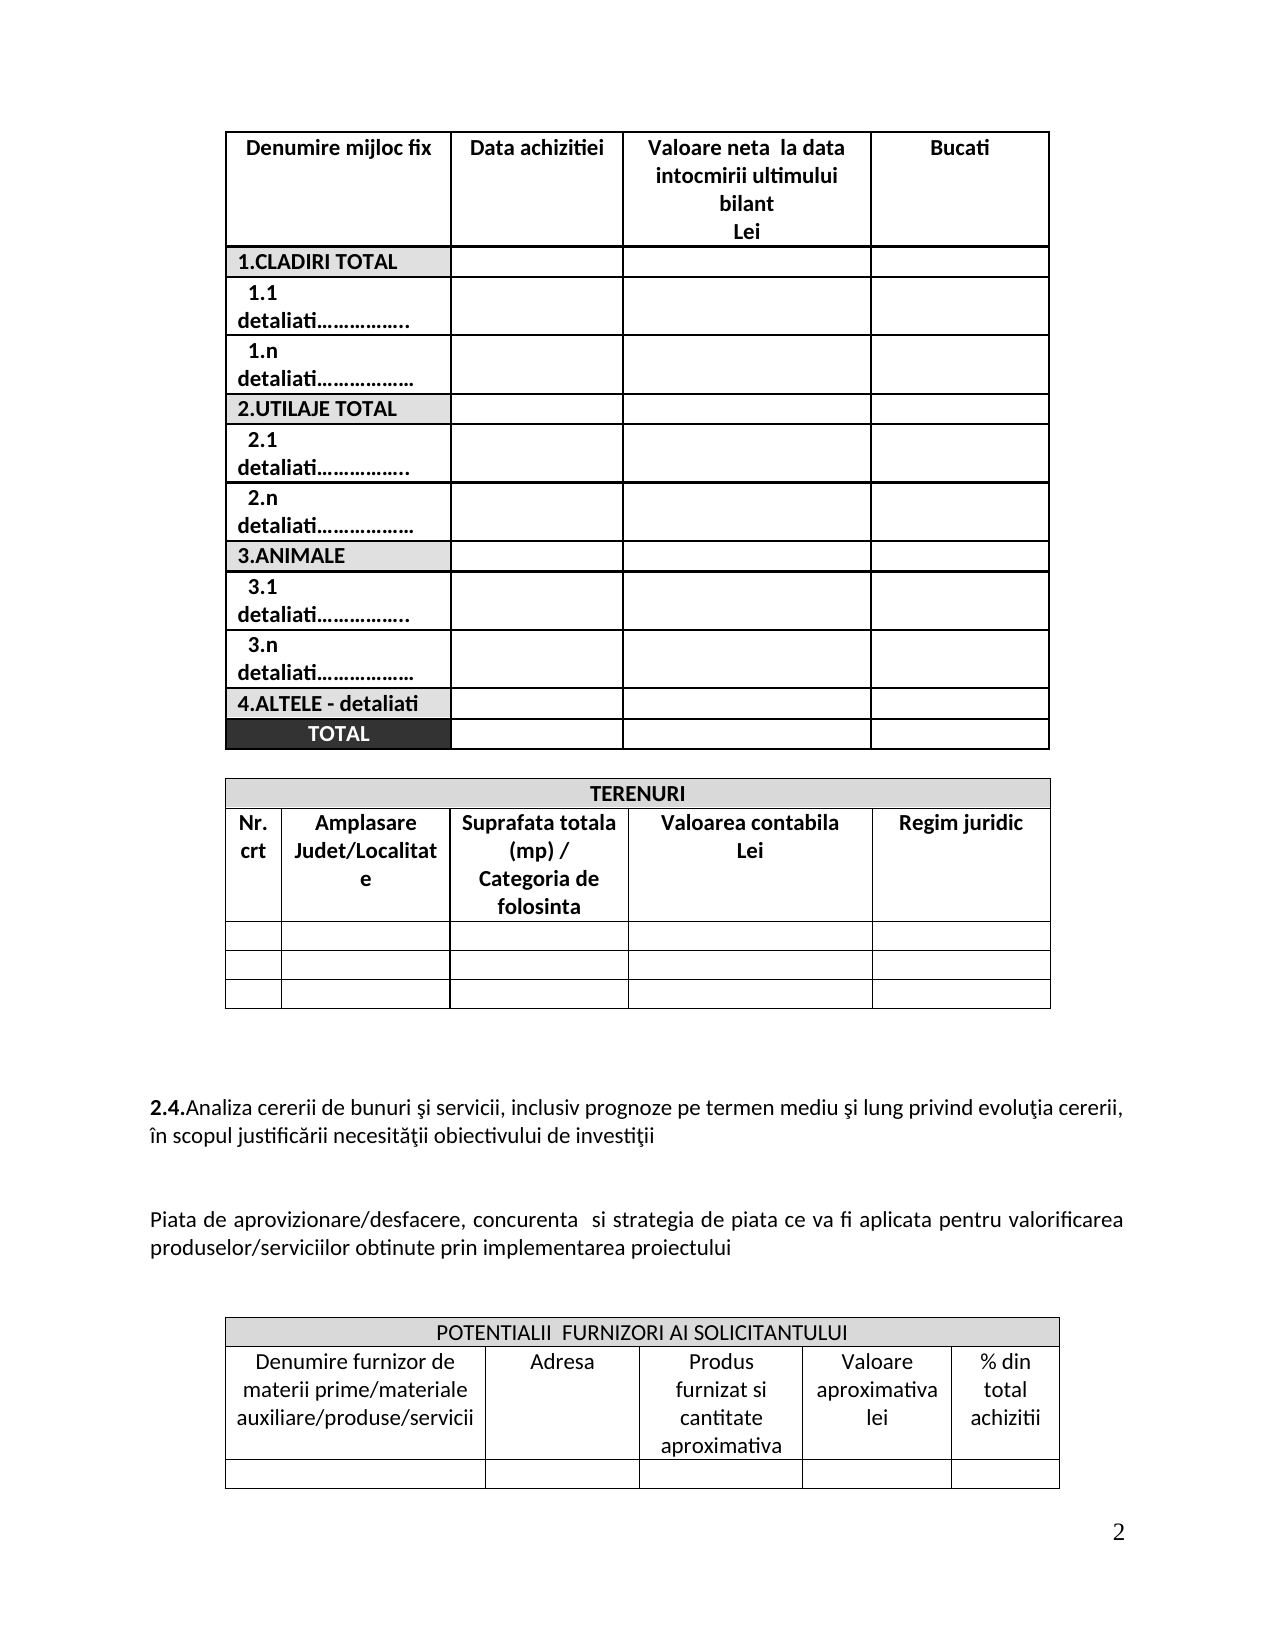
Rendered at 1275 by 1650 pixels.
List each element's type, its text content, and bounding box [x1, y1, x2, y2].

text Piata de aprovizionare/desfacere, concurenta si strategia de piata ce va fi aplicata pentru valorificarea produselor/serviciilor obtinute prin implementarea proiectului [150, 1205, 1125, 1261]
table_cell [452, 542, 622, 570]
table_cell 1.n detaliati……………… [227, 336, 450, 392]
table_cell [624, 689, 870, 717]
table_cell [640, 1460, 802, 1488]
text 2.4.Analiza cererii de bunuri şi servicii, inclusiv prognoze pe termen mediu şi lung privind evoluţia cererii, în scopul justificării necesităţii obiectivului de investiţii [150, 1093, 1125, 1149]
table_header Denumire mijloc fix [227, 133, 450, 245]
table_cell [872, 631, 1048, 687]
table_cell [451, 951, 628, 979]
table_cell [282, 951, 449, 979]
table_cell Nr.crt [226, 809, 281, 921]
table_cell 3.1 detaliati…………….. [227, 573, 450, 628]
table_cell 1.1 detaliati…………….. [227, 278, 450, 334]
table_cell [226, 1460, 485, 1488]
table_cell [624, 425, 870, 481]
table_cell 4.ALTELE - detaliati [227, 689, 450, 717]
table_cell [872, 720, 1048, 748]
table_cell 2.1 detaliati…………….. [227, 425, 450, 481]
table_cell Amplasare Judet/Localitate [282, 809, 449, 921]
table_cell [452, 336, 622, 392]
table_cell [452, 425, 622, 481]
table_cell 3.ANIMALE [227, 542, 450, 570]
table_header POTENTIALII FURNIZORI AI SOLICITANTULUI [226, 1318, 1059, 1346]
table_cell [872, 336, 1048, 392]
table_cell [872, 395, 1048, 423]
table_cell [452, 689, 622, 717]
table_cell [486, 1460, 639, 1488]
table_cell [452, 631, 622, 687]
table_header Bucati [872, 133, 1048, 245]
table_cell [629, 980, 872, 1008]
table_cell [624, 248, 870, 276]
table_cell [629, 922, 872, 949]
table_cell [624, 542, 870, 570]
table_cell [226, 951, 281, 979]
table_cell [226, 922, 281, 949]
table_cell [873, 980, 1050, 1008]
table_cell [624, 395, 870, 423]
table_cell 1.CLADIRI TOTAL [227, 248, 450, 276]
table_cell Denumire furnizor de materii prime/materiale auxiliare/produse/servicii [226, 1347, 485, 1459]
table_cell % din total achizitii [952, 1347, 1059, 1459]
table_cell [624, 631, 870, 687]
table_cell [452, 720, 622, 748]
table_cell [282, 922, 449, 949]
table_cell [452, 278, 622, 334]
table_cell [872, 542, 1048, 570]
table_cell [873, 922, 1050, 949]
table_cell [452, 573, 622, 628]
table_header Data achizitiei [452, 133, 622, 245]
table_cell [873, 951, 1050, 979]
table_cell [952, 1460, 1059, 1488]
table_cell [872, 484, 1048, 539]
table_cell [624, 573, 870, 628]
table_cell Adresa [486, 1347, 639, 1459]
table_cell [872, 278, 1048, 334]
table_cell [226, 980, 281, 1008]
table_header Valoare neta la data intocmirii ultimului bilant Lei [624, 133, 870, 245]
table_header TERENURI [226, 779, 1050, 807]
table_cell Produs furnizat si cantitate aproximativa [640, 1347, 802, 1459]
table_cell [629, 951, 872, 979]
table_cell [452, 248, 622, 276]
table_cell [872, 248, 1048, 276]
table_cell [872, 573, 1048, 628]
table_cell [282, 980, 449, 1008]
table_cell 2.UTILAJE TOTAL [227, 395, 450, 423]
table_cell [452, 484, 622, 539]
table_cell [624, 336, 870, 392]
table_cell [624, 720, 870, 748]
table_cell [872, 425, 1048, 481]
table_cell [624, 484, 870, 539]
table_cell Valoare aproximativa lei [803, 1347, 951, 1459]
table_cell [452, 395, 622, 423]
table_cell Valoarea contabila Lei [629, 809, 872, 921]
table_cell 2.n detaliati……………… [227, 484, 450, 539]
table_cell Regim juridic [873, 809, 1050, 921]
table_cell [451, 980, 628, 1008]
table_cell [624, 278, 870, 334]
table_cell [872, 689, 1048, 717]
table_cell 3.n detaliati……………… [227, 631, 450, 687]
table_cell [803, 1460, 951, 1488]
table_cell TOTAL [227, 720, 450, 748]
table_cell [451, 922, 628, 949]
table_cell Suprafata totala (mp) / Categoria de folosinta [451, 809, 628, 921]
